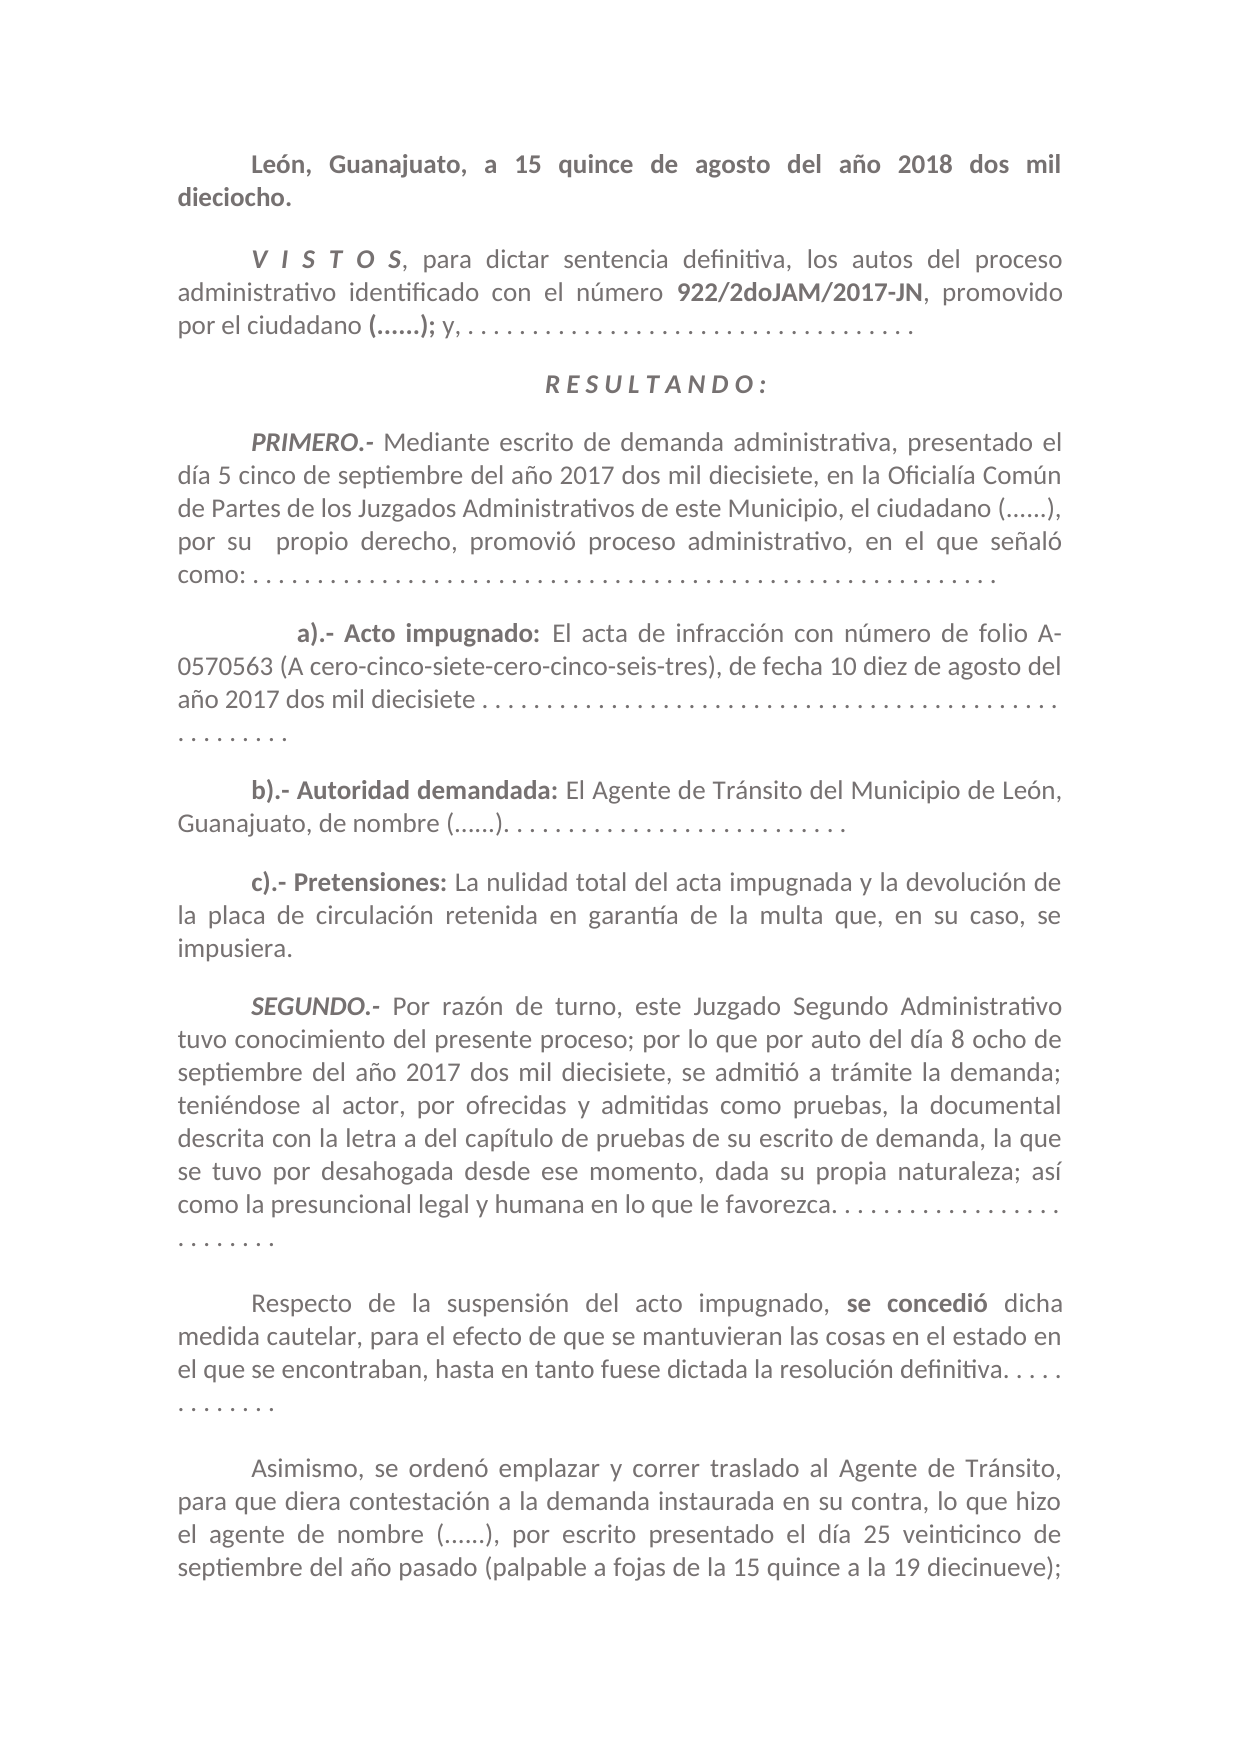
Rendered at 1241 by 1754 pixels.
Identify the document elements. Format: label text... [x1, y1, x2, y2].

text R E S U L T A N D O : [177, 367, 1063, 400]
text PRIMERO.- Mediante escrito de demanda administrativa, presentado el día 5 cinco de septiembre del año 2017 dos mil diecisiete, en la Oficialía Común de Partes de los Juzgados Administrativos de este Municipio, el ciudadano (......), por su propio derecho, promovió proceso administrativo, en el que señaló como: . . . . . . . . . . . . . . . . . . . . . . . . . . . . . . . . . . . . . . . . . . . . . . . . . . . . . . . . . . [177, 425, 1063, 590]
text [177, 1452, 1063, 1584]
text b).- Autoridad demandada: El Agente de Tránsito del Municipio de León, Guanajuato, de nombre (......). . . . . . . . . . . . . . . . . . . . . . . . . . . [177, 773, 1063, 839]
text V I S T O S, para dictar sentencia definitiva, los autos del proceso administrativo identificado con el número 922/2doJAM/2017-JN, promovido por el ciudadano (......); y, . . . . . . . . . . . . . . . . . . . . . . . . . . . . . . . . . . . [177, 242, 1063, 341]
text a).- Acto impugnado: El acta de infracción con número de folio A-0570563 (A cero-cinco-siete-cero-cinco-seis-tres), de fecha 10 diez de agosto del año 2017 dos mil diecisiete . . . . . . . . . . . . . . . . . . . . . . . . . . . . . . . . . . . . . . . . . . . . . . . . . . . . . . [177, 616, 1063, 748]
text SEGUNDO.- Por razón de turno, este Juzgado Segundo Administrativo tuvo conocimiento del presente proceso; por lo que por auto del día 8 ocho de septiembre del año 2017 dos mil diecisiete, se admitió a trámite la demanda; teniéndose al actor, por ofrecidas y admitidas como pruebas, la documental descrita con la letra a del capítulo de pruebas de su escrito de demanda, la que se tuvo por desahogada desde ese momento, dada su propia naturaleza; así como la presuncional legal y humana en lo que le favorezca. . . . . . . . . . . . . . . . . . . . . . . . . . [177, 989, 1063, 1253]
subtitle León, Guanajuato, a 15 quince de agosto del año 2018 dos mil dieciocho. [177, 148, 1063, 214]
text Respecto de la suspensión del acto impugnado, se concedió dicha medida cautelar, para el efecto de que se mantuvieran las cosas en el estado en el que se encontraban, hasta en tanto fuese dictada la resolución definitiva. . . . . . . . . . . . . [177, 1286, 1063, 1418]
subtitle c).- Pretensiones: La nulidad total del acta impugnada y la devolución de la placa de circulación retenida en garantía de la multa que, en su caso, se impusiera. [177, 865, 1063, 964]
